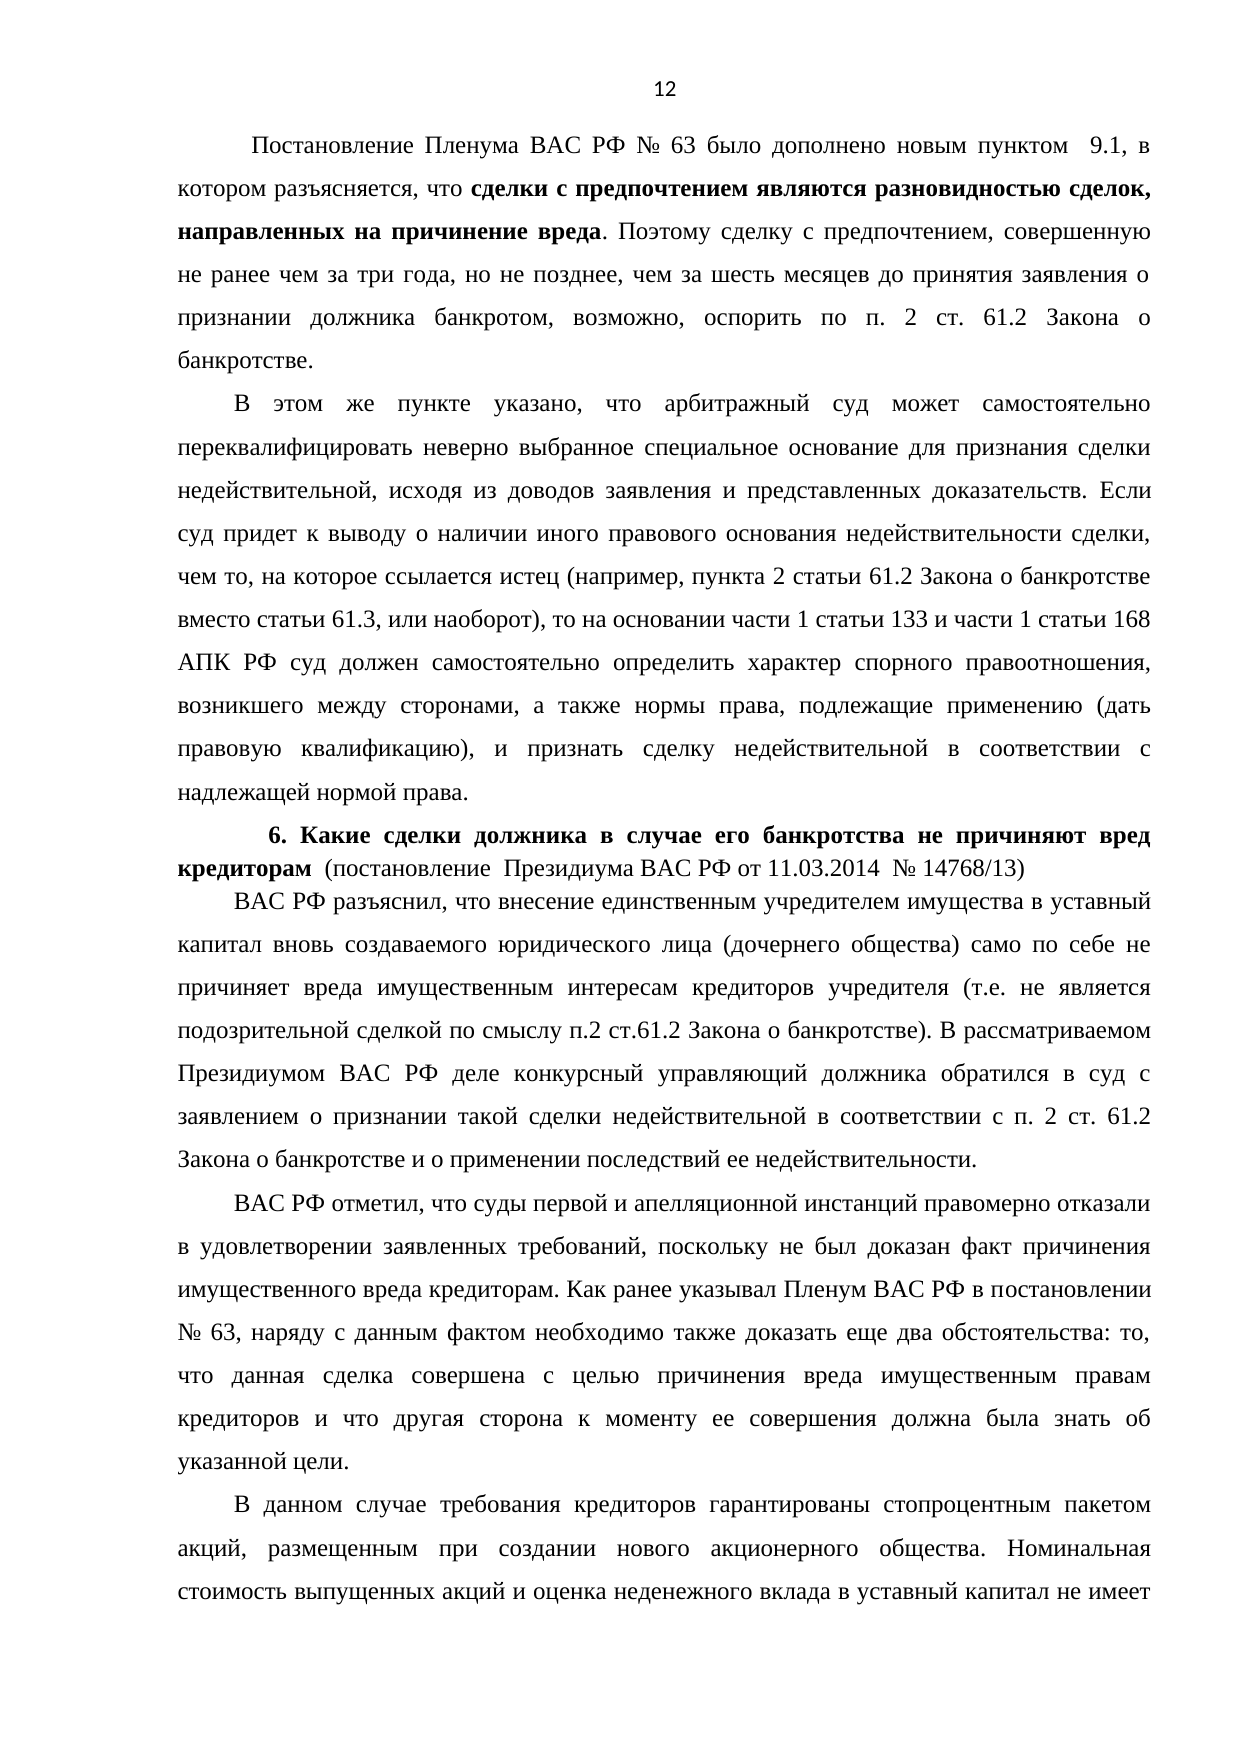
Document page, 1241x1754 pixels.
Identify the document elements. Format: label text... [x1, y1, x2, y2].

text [177, 1489, 1152, 1604]
text ВАС РФ разъяснил, что внесение единственным учредителем имущества в уставный капитал вновь создаваемого юридического лица (дочернего общества) само по себе не причиняет вреда имущественным интересам кредиторов учредителя (т.е. не является подозрительной сделкой по смыслу п.2 ст.61.2 Закона о банкротстве). В рассматриваемом Президиумом ВАС РФ деле конкурсный управляющий должника обратился в суд с заявлением о признании такой сделки недействительной в соответствии с п. 2 ст. 61.2 Закона о банкротстве и о применении последствий ее недействительности. [177, 886, 1152, 1173]
text 6. Какие сделки должника в случае его банкротства не причиняют вред кредиторам (постановление Президиума ВАС РФ от 11.03.2014 № 14768/13) [177, 820, 1152, 882]
text В этом же пункте указано, что арбитражный суд может самостоятельно переквалифицировать неверно выбранное специальное основание для признания сделки недействительной, исходя из доводов заявления и представленных доказательств. Если суд придет к выводу о наличии иного правового основания недействительности сделки, чем то, на которое ссылается истец (например, пункта 2 статьи 61.2 Закона о банкротстве вместо статьи 61.3, или наоборот), то на основании части 1 статьи 133 и части 1 статьи 168 АПК РФ суд должен самостоятельно определить характер спорного правоотношения, возникшего между сторонами, а также нормы права, подлежащие применению (дать правовую квалификацию), и признать сделку недействительной в соответствии с надлежащей нормой права. [177, 388, 1152, 805]
text Постановление Пленума ВАС РФ № 63 было дополнено новым пунктом 9.1, в котором разъясняется, что сделки с предпочтением являются разновидностью сделок, направленных на причинение вреда. Поэтому сделку с предпочтением, совершенную не ранее чем за три года, но не позднее, чем за шесть месяцев до принятия заявления о признании должника банкротом, возможно, оспорить по п. 2 ст. 61.2 Закона о банкротстве. [177, 130, 1152, 374]
text ВАС РФ отметил, что суды первой и апелляционной инстанций правомерно отказали в удовлетворении заявленных требований, поскольку не был доказан факт причинения имущественного вреда кредиторам. Как ранее указывал Пленум ВАС РФ в постановлении № 63, наряду с данным фактом необходимо также доказать еще два обстоятельства: то, что данная сделка совершена с целью причинения вреда имущественным правам кредиторов и что другая сторона к моменту ее совершения должна была знать об указанной цели. [177, 1188, 1152, 1475]
